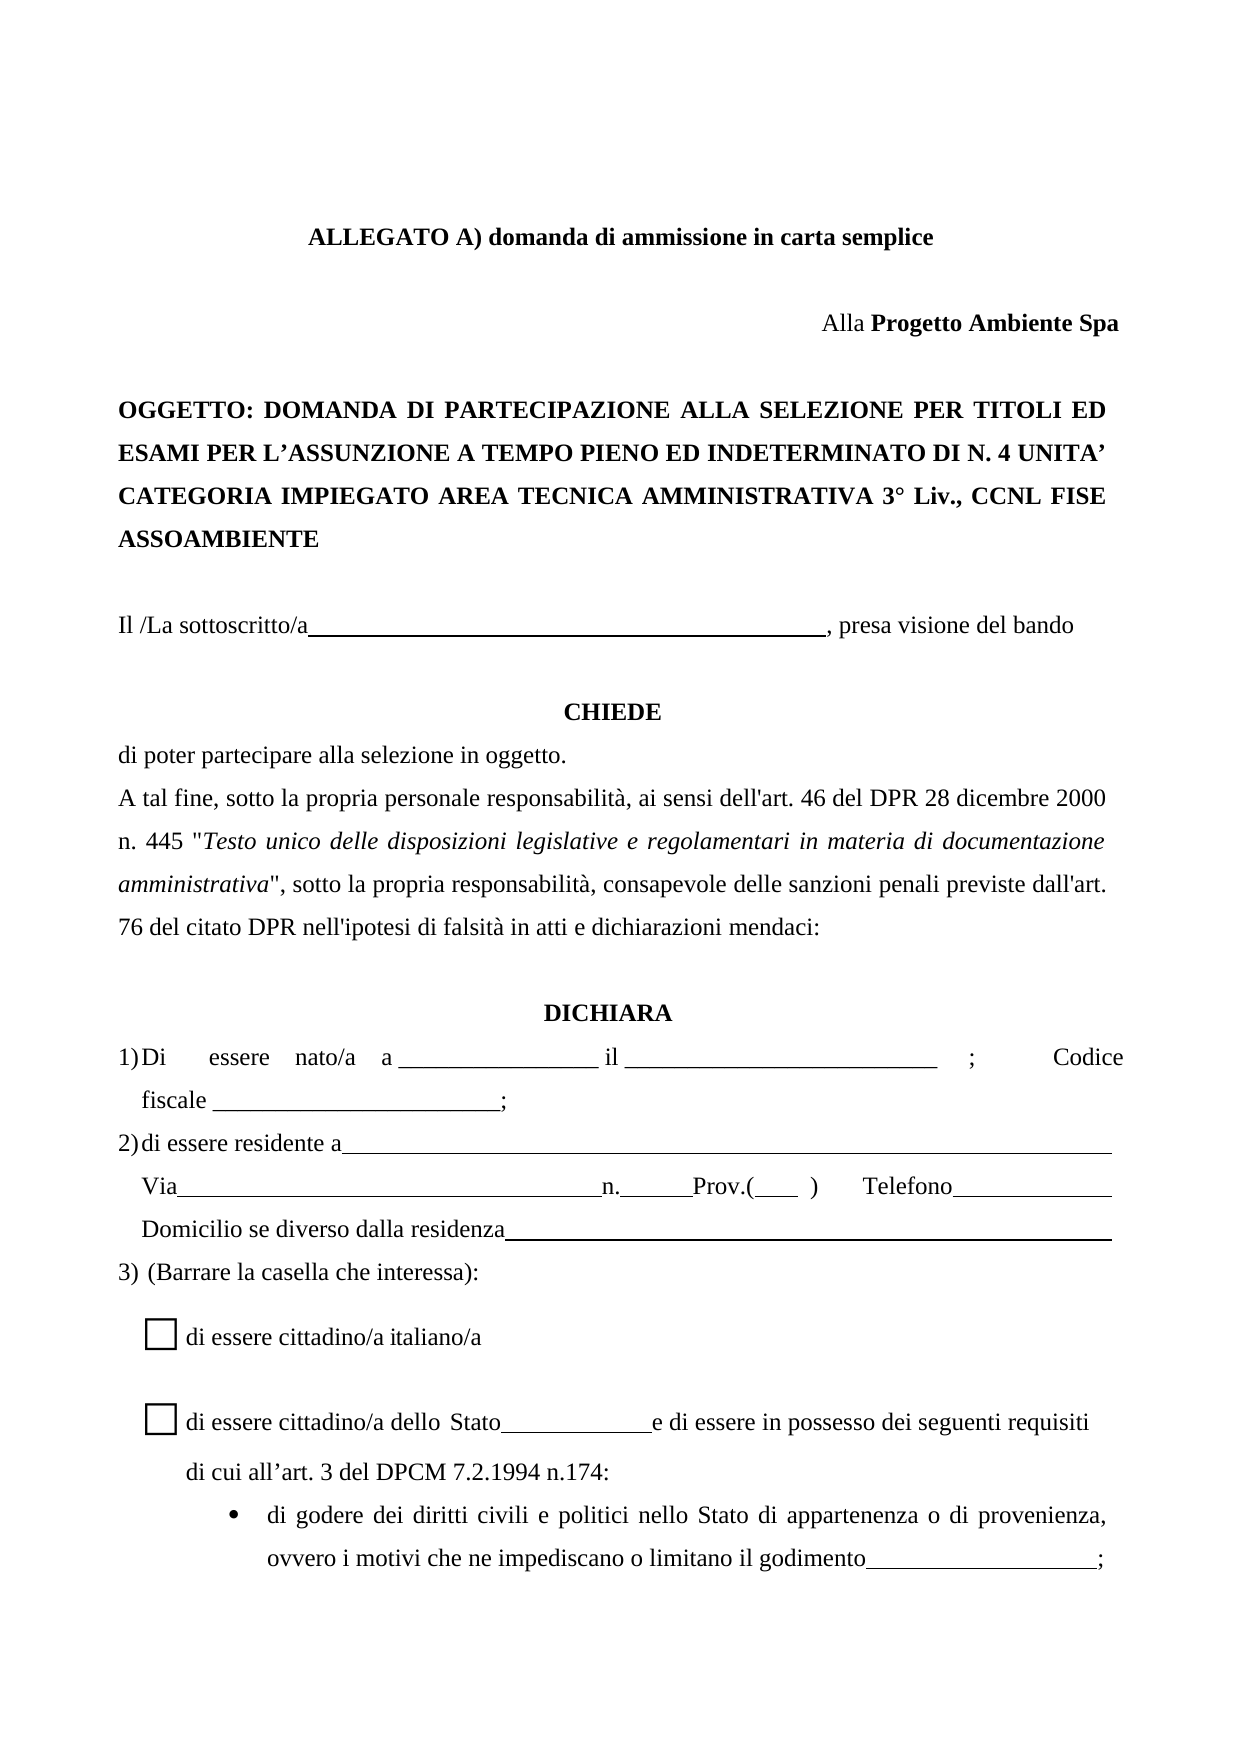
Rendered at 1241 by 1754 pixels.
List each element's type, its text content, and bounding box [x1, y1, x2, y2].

subtitle CHIEDE [562, 697, 663, 725]
text di poter partecipare alla selezione in oggetto. [118, 740, 1123, 768]
subtitle DICHIARA [461, 998, 756, 1027]
list di essere residente a Via n. Prov.( ) Telefono Domicilio se diverso dalla residenza [118, 1128, 1113, 1243]
text Il /La sottoscritto/a , presa visione del bando [118, 610, 1123, 639]
list di godere dei diritti civili e politici nello Stato di appartenenza o di provenienza, ovvero i motivi che ne impediscano o limitano il godimento ; [229, 1500, 1107, 1572]
list di essere cittadino/a dello Stato e di essere in possesso dei seguenti requisiti di cui all’art. 3 del DPCM 7.2.1994 n.174: [141, 1386, 1108, 1485]
list Di essere nato/a a ________________ il _________________________ ; Codice fiscale _______________________; [118, 1042, 1123, 1113]
text OGGETTO: DOMANDA DI PARTECIPAZIONE ALLA SELEZIONE PER TITOLI ED ESAMI PER L’ASSUNZIONE A TEMPO PIENO ED INDETERMINATO DI N. 4 UNITA’ CATEGORIA IMPIEGATO AREA TECNICA AMMINISTRATIVA 3° Liv., CCNL FISE ASSOAMBIENTE [118, 395, 1108, 553]
text A tal fine, sotto la propria personale responsabilità, ai sensi dell'art. 46 del DPR 28 dicembre 2000 n. 445 "Testo unico delle disposizioni legislative e regolamentari in materia di documentazione amministrativa", sotto la propria responsabilità, consapevole delle sanzioni penali previste dall'art. 76 del citato DPR nell'ipotesi di falsità in atti e dichiarazioni mendaci: [118, 783, 1108, 941]
subtitle ALLEGATO A) domanda di ammissione in carta semplice [118, 222, 1123, 251]
text Alla Progetto Ambiente Spa [114, 308, 1119, 337]
list (Barrare la casella che interessa): [118, 1257, 1113, 1286]
list di essere cittadino/a italiano/a [141, 1300, 1110, 1357]
